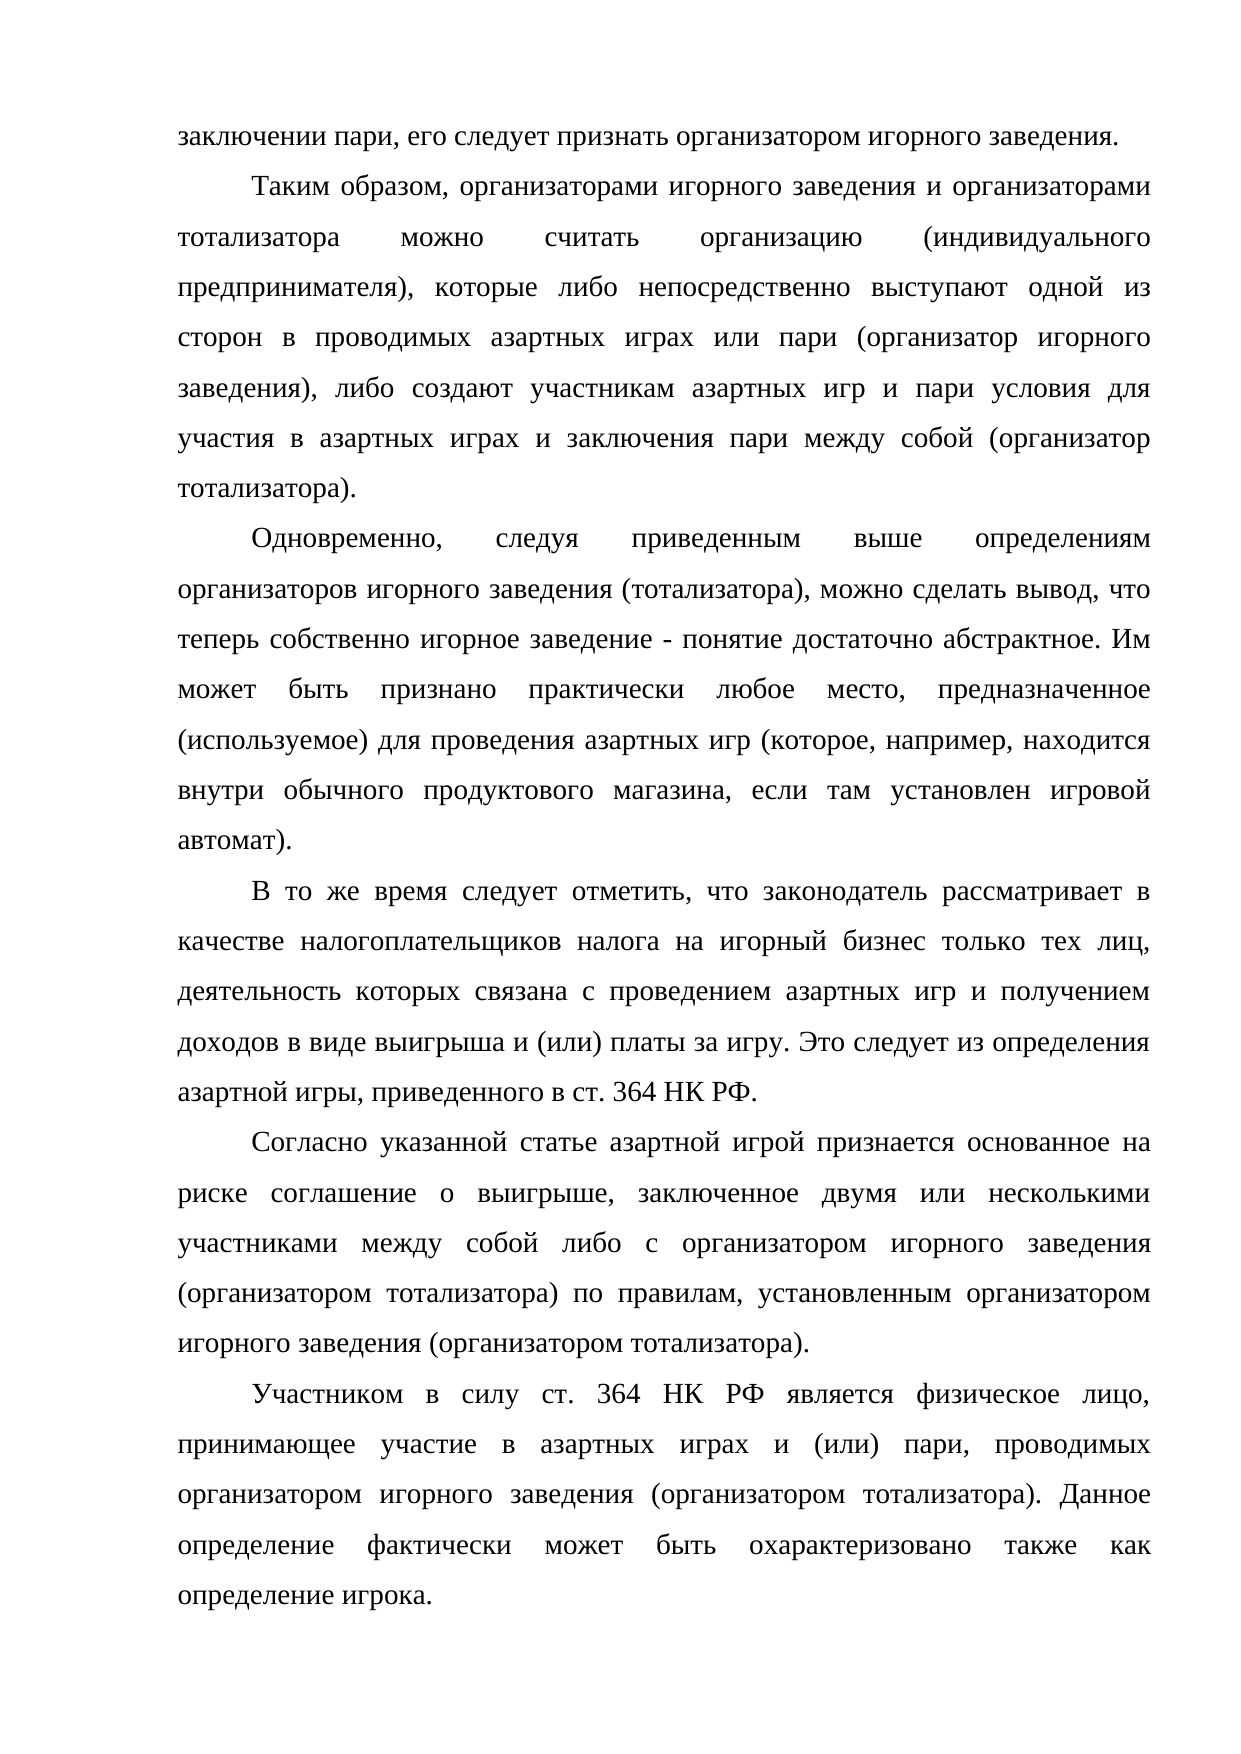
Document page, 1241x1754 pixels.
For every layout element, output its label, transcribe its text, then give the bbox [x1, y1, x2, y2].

text Участником в силу ст. 364 НК РФ является физическое лицо, принимающее участие в азартных играх и (или) пари, проводимых организатором игорного заведения (организатором тотализатора). Данное определение фактически может быть охарактеризовано также как определение игрока. [177, 1376, 1152, 1611]
text В то же время следует отметить, что законодатель рассматривает в качестве налогоплательщиков налога на игорный бизнес только тех лиц, деятельность которых связана с проведением азартных игр и получением доходов в виде выигрыша и (или) платы за игру. Это следует из определения азартной игры, приведенного в ст. 364 НК РФ. [177, 873, 1152, 1108]
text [177, 118, 1152, 152]
text Согласно указанной статье азартной игрой признается основанное на риске соглашение о выигрыше, заключенное двумя или несколькими участниками между собой либо с организатором игорного заведения (организатором тотализатора) по правилам, установленным организатором игорного заведения (организатором тотализатора). [177, 1124, 1152, 1359]
text Одновременно, следуя приведенным выше определениям организаторов игорного заведения (тотализатора), можно сделать вывод, что теперь собственно игорное заведение - понятие достаточно абстрактное. Им может быть признано практически любое место, предназначенное (используемое) для проведения азартных игр (которое, например, находится внутри обычного продуктового магазина, если там установлен игровой автомат). [177, 521, 1152, 856]
text Таким образом, организаторами игорного заведения и организаторами тотализатора можно считать организацию (индивидуального предпринимателя), которые либо непосредственно выступают одной из сторон в проводимых азартных играх или пари (организатор игорного заведения), либо создают участникам азартных игр и пари условия для участия в азартных играх и заключения пари между собой (организатор тотализатора). [177, 168, 1152, 504]
